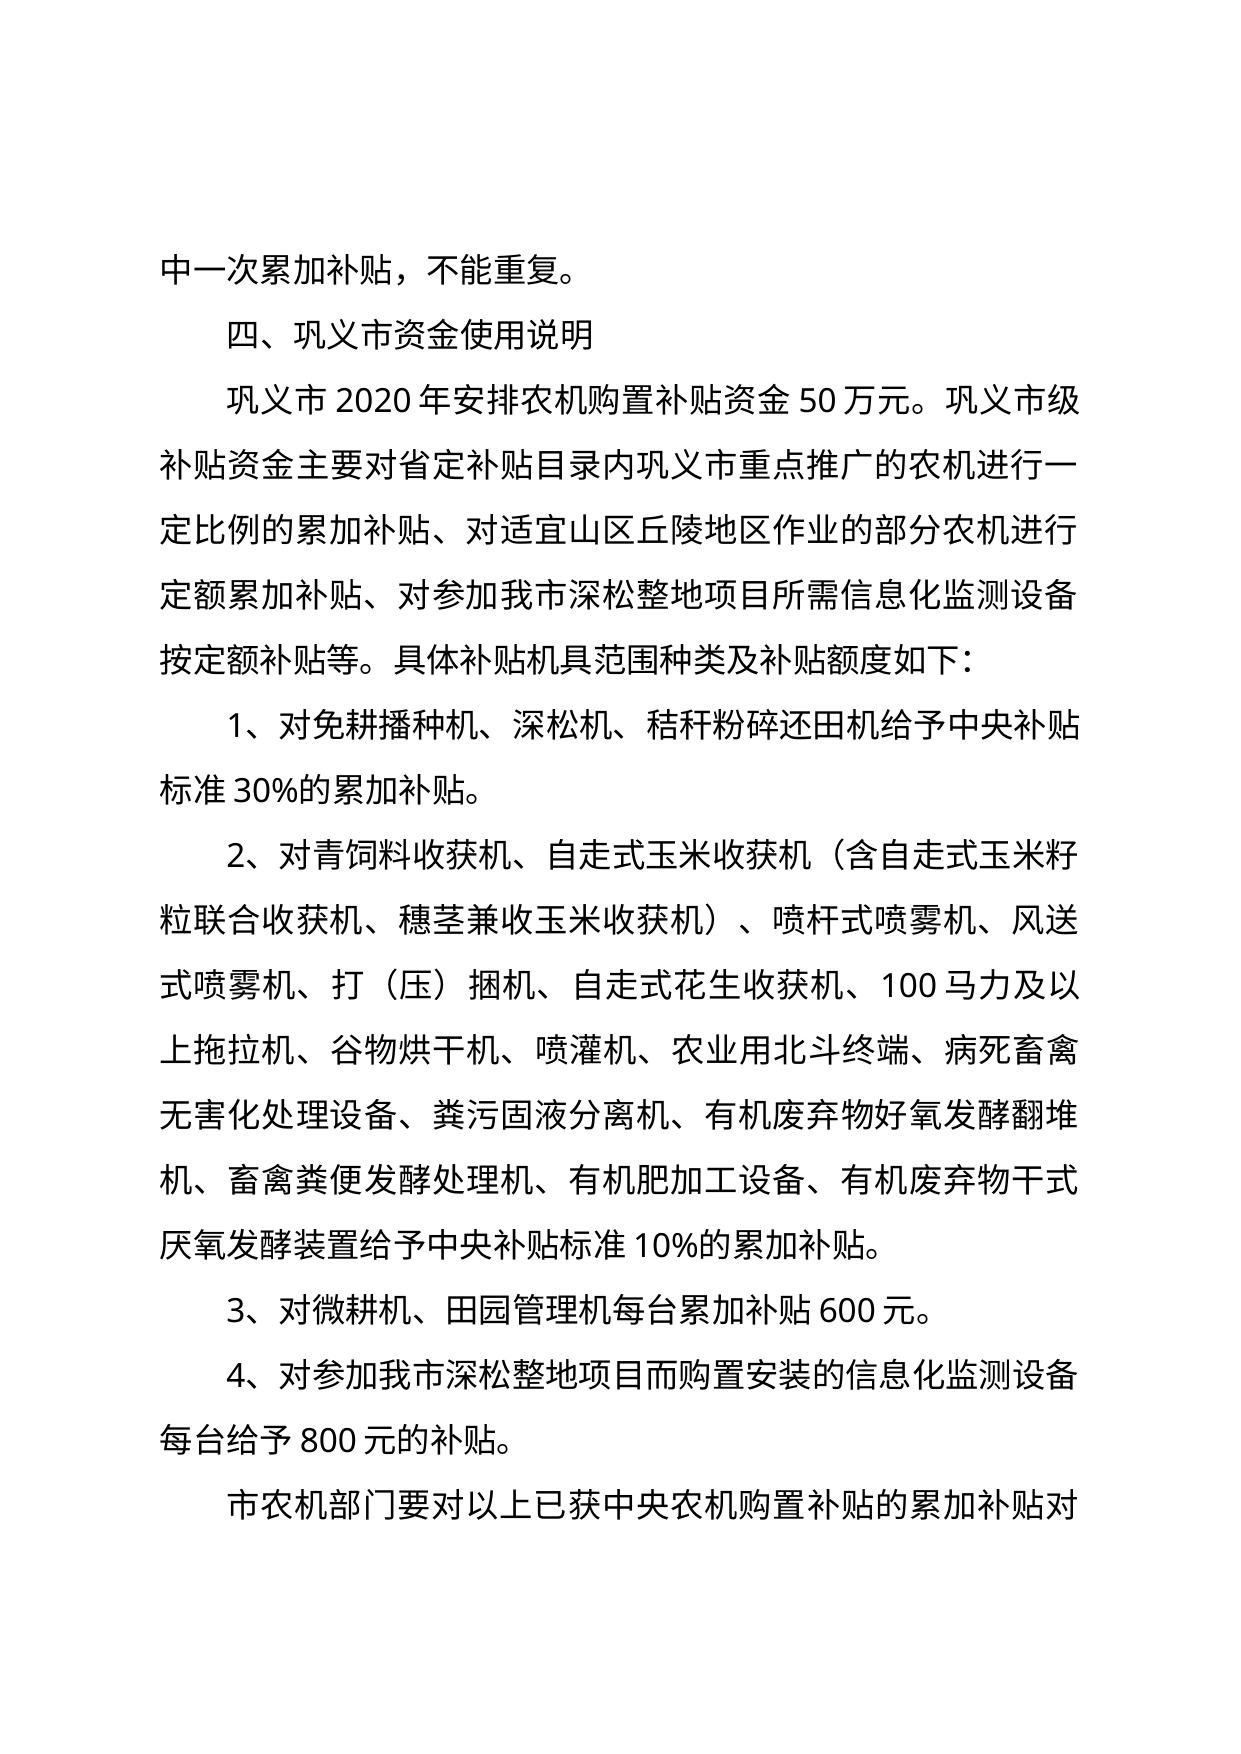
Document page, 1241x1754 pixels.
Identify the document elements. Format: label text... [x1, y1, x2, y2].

text 2、对青饲料收获机、自走式玉米收获机（含自走式玉米籽粒联合收获机、穗茎兼收玉米收获机）、喷杆式喷雾机、风送式喷雾机、打（压）捆机、自走式花生收获机、100马力及以上拖拉机、谷物烘干机、喷灌机、农业用北斗终端、病死畜禽无害化处理设备、粪污固液分离机、有机废弃物好氧发酵翻堆机、畜禽粪便发酵处理机、有机肥加工设备、有机废弃物干式厌氧发酵装置给予中央补贴标准10%的累加补贴。 [159, 821, 1081, 1276]
text 4、对参加我市深松整地项目而购置安装的信息化监测设备每台给予800元的补贴。 [159, 1341, 1081, 1471]
text 巩义市2020年安排农机购置补贴资金50万元。巩义市级补贴资金主要对省定补贴目录内巩义市重点推广的农机进行一定比例的累加补贴、对适宜山区丘陵地区作业的部分农机进行定额累加补贴、对参加我市深松整地项目所需信息化监测设备按定额补贴等。具体补贴机具范围种类及补贴额度如下： [159, 366, 1081, 691]
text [159, 1471, 1081, 1536]
text 3、对微耕机、田园管理机每台累加补贴600元。 [159, 1276, 1081, 1341]
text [159, 236, 1081, 301]
text 1、对免耕播种机、深松机、秸秆粉碎还田机给予中央补贴标准30%的累加补贴。 [159, 691, 1081, 821]
text 四、巩义市资金使用说明 [159, 301, 1081, 366]
